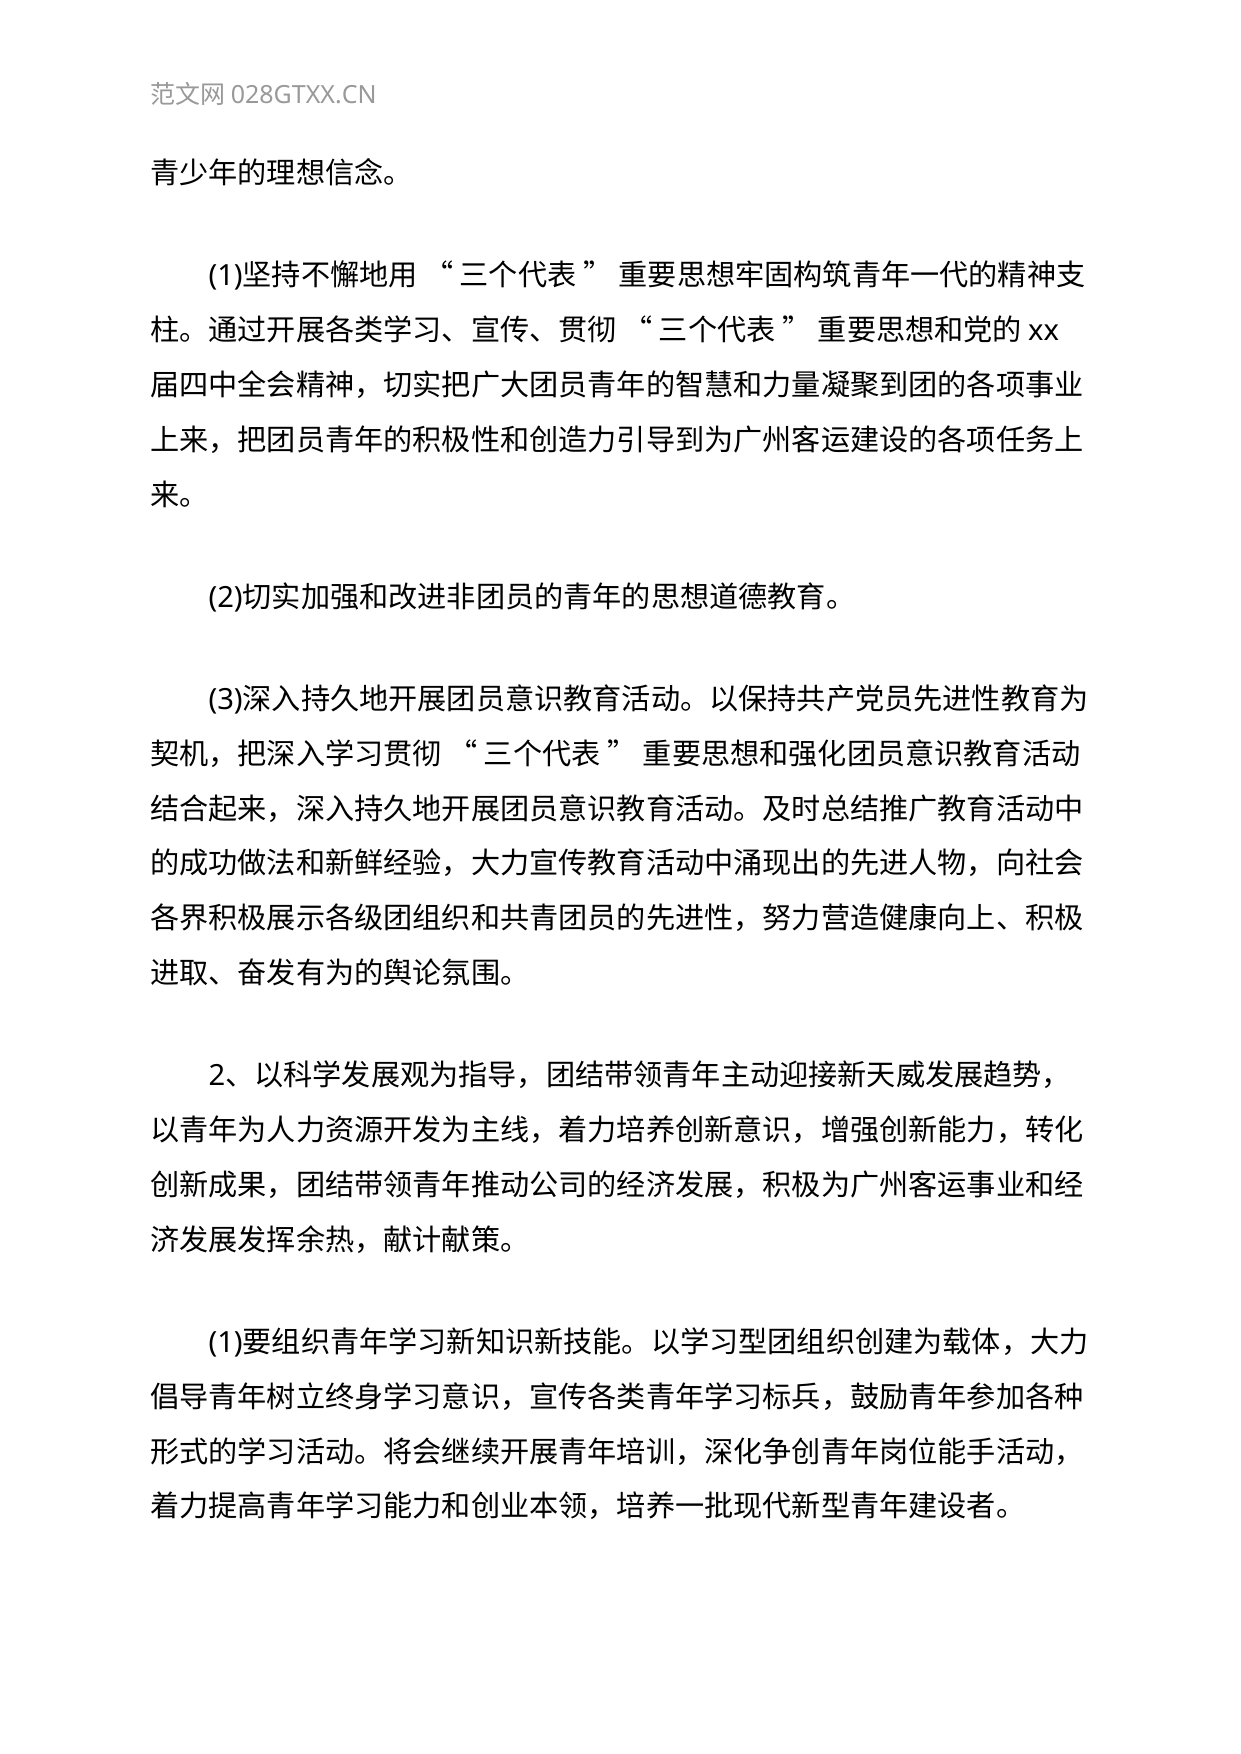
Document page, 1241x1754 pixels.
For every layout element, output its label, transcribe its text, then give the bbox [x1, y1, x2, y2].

text (3)深入持久地开展团员意识教育活动。以保持共产党员先进性教育为契机，把深入学习贯彻 “ 三个代表 ” 重要思想和强化团员意识教育活动结合起来，深入持久地开展团员意识教育活动。及时总结推广教育活动中的成功做法和新鲜经验，大力宣传教育活动中涌现出的先进人物，向社会各界积极展示各级团组织和共青团员的先进性，努力营造健康向上、积极进取、奋发有为的舆论氛围。 [150, 675, 1090, 992]
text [150, 150, 1090, 192]
text (1)坚持不懈地用 “ 三个代表 ” 重要思想牢固构筑青年一代的精神支柱。通过开展各类学习、宣传、贯彻 “ 三个代表 ” 重要思想和党的xx届四中全会精神，切实把广大团员青年的智慧和力量凝聚到团的各项事业上来，把团员青年的积极性和创造力引导到为广州客运建设的各项任务上来。 [150, 252, 1090, 514]
text 2、以科学发展观为指导，团结带领青年主动迎接新天威发展趋势，以青年为人力资源开发为主线，着力培养创新意识，增强创新能力，转化创新成果，团结带领青年推动公司的经济发展，积极为广州客运事业和经济发展发挥余热，献计献策。 [150, 1052, 1090, 1259]
text (1)要组织青年学习新知识新技能。以学习型团组织创建为载体，大力倡导青年树立终身学习意识，宣传各类青年学习标兵，鼓励青年参加各种形式的学习活动。将会继续开展青年培训，深化争创青年岗位能手活动，着力提高青年学习能力和创业本领，培养一批现代新型青年建设者。 [150, 1318, 1090, 1525]
text (2)切实加强和改进非团员的青年的思想道德教育。 [150, 573, 1090, 616]
